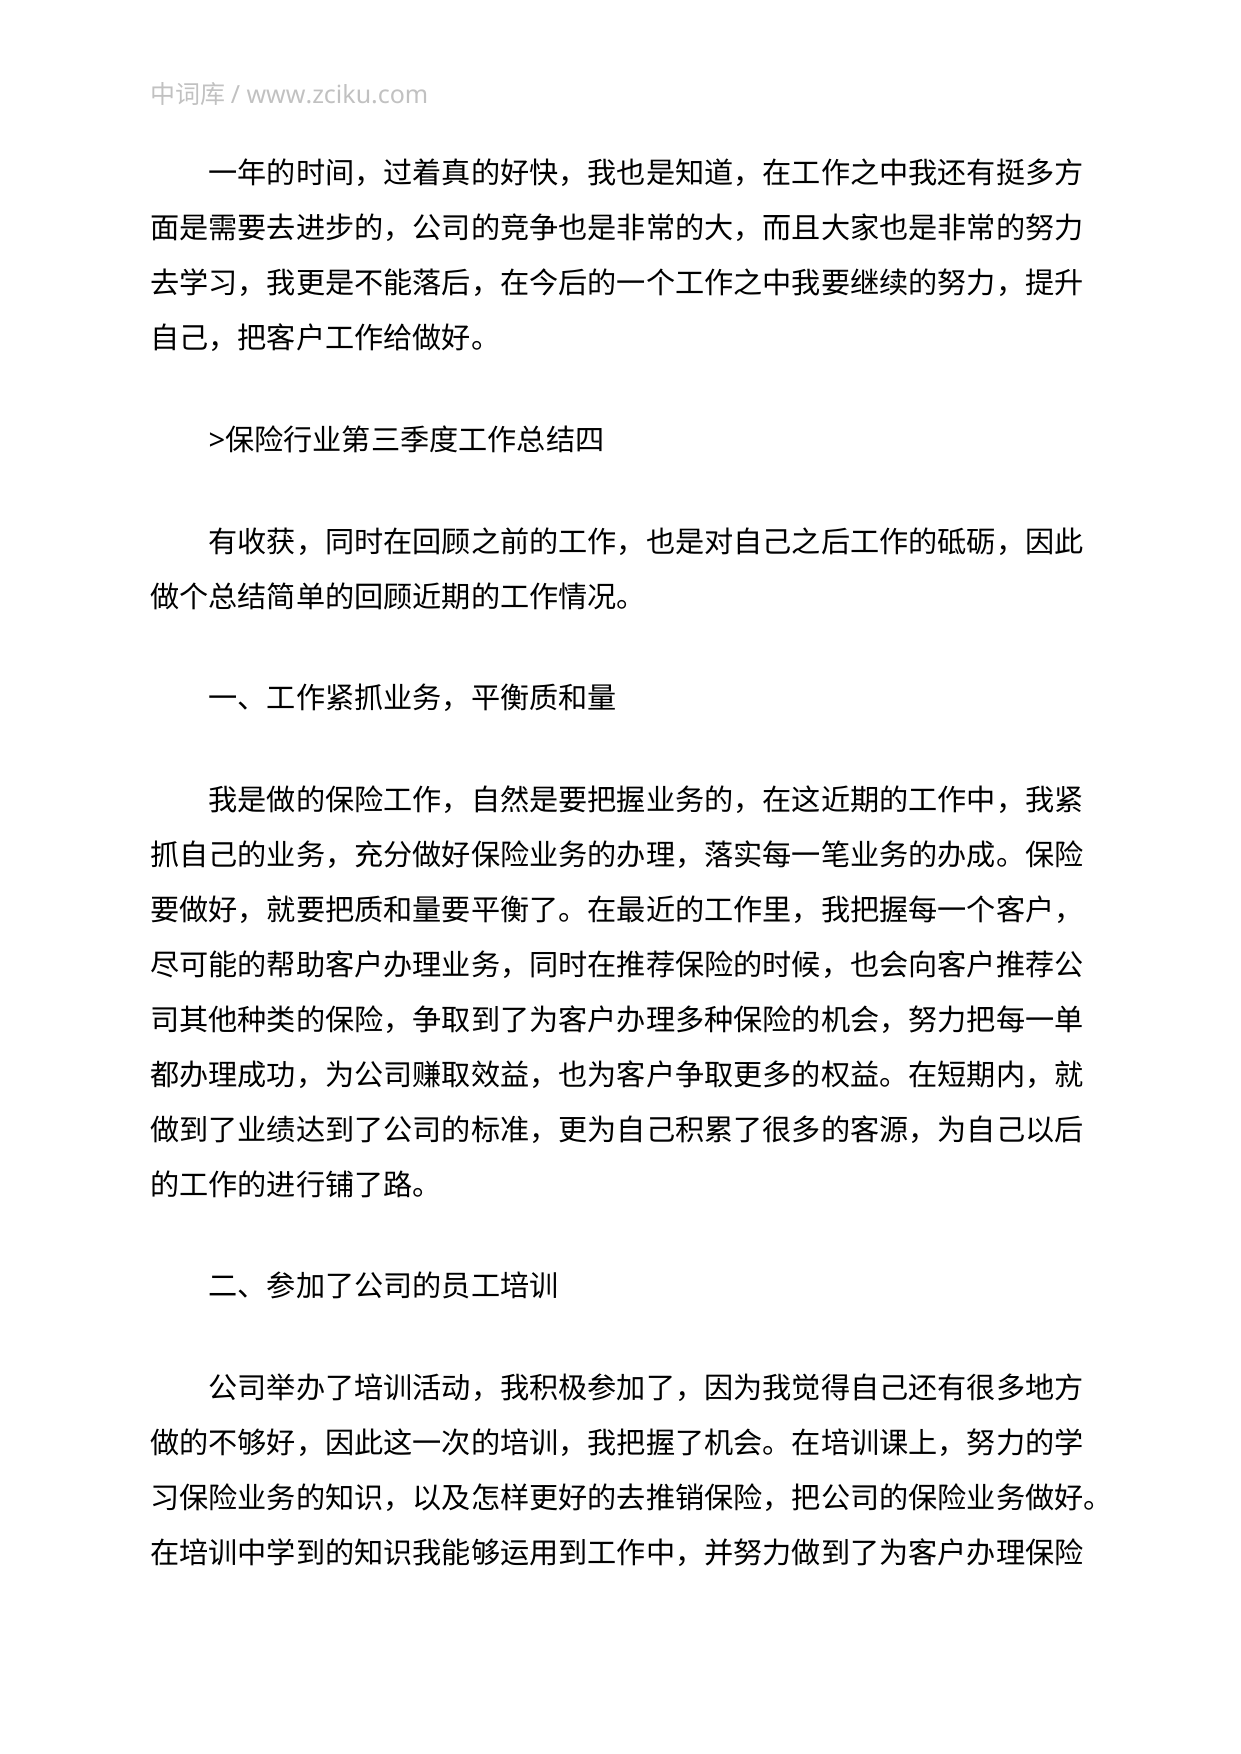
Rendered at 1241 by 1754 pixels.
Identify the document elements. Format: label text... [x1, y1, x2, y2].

text 有收获，同时在回顾之前的工作，也是对自己之后工作的砥砺，因此做个总结简单的回顾近期的工作情况。 [150, 518, 1090, 616]
text 我是做的保险工作，自然是要把握业务的，在这近期的工作中，我紧抓自己的业务，充分做好保险业务的办理，落实每一笔业务的办成。保险要做好，就要把质和量要平衡了。在最近的工作里，我把握每一个客户，尽可能的帮助客户办理业务，同时在推荐保险的时候，也会向客户推荐公司其他种类的保险，争取到了为客户办理多种保险的机会，努力把每一单都办理成功，为公司赚取效益，也为客户争取更多的权益。在短期内，就做到了业绩达到了公司的标准，更为自己积累了很多的客源，为自己以后的工作的进行铺了路。 [150, 777, 1090, 1203]
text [150, 1365, 1090, 1572]
text 二、参加了公司的员工培训 [150, 1263, 1090, 1305]
text 一年的时间，过着真的好快，我也是知道，在工作之中我还有挺多方面是需要去进步的，公司的竞争也是非常的大，而且大家也是非常的努力去学习，我更是不能落后，在今后的一个工作之中我要继续的努力，提升自己，把客户工作给做好。 [150, 150, 1090, 357]
text 一、工作紧抓业务，平衡质和量 [150, 675, 1090, 717]
text >保险行业第三季度工作总结四 [150, 416, 1090, 459]
